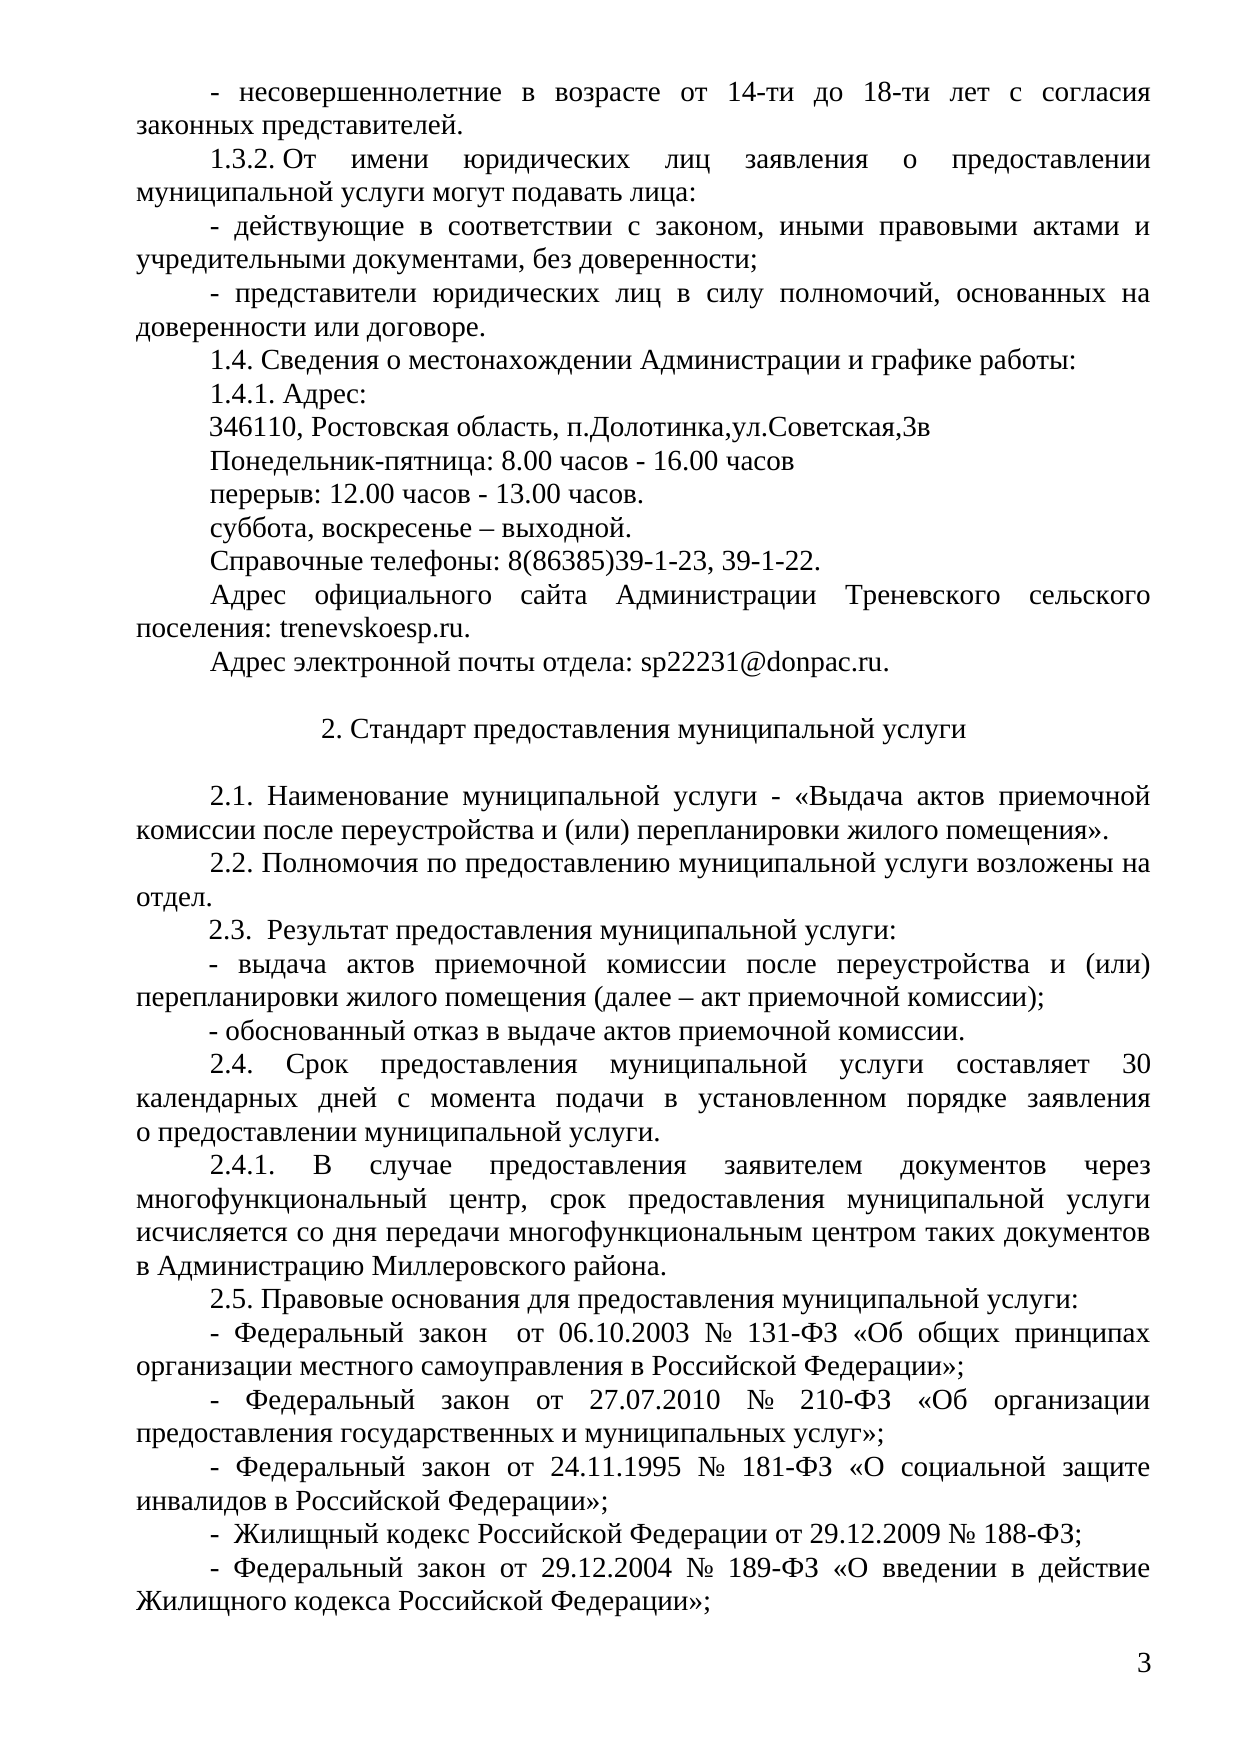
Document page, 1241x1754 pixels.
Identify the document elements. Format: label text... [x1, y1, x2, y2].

text суббота, воскресенье – выходной. [136, 510, 1152, 543]
text 2. Стандарт предоставления муниципальной услуги [136, 711, 1152, 745]
text 2.4. Срок предоставления муниципальной услуги составляет 30 календарных дней с момента подачи в установленном порядке заявления о предоставлении муниципальной услуги. [136, 1047, 1152, 1147]
text 1.4. Сведения о местонахождении Администрации и графике работы: [136, 342, 1152, 376]
text - Федеральный закон от 24.11.1995 № 181-ФЗ «О социальной защите инвалидов в Российской Федерации»; [136, 1449, 1152, 1516]
text - Федеральный закон от 06.10.2003 № 131-ФЗ «Об общих принципах организации местного самоуправления в Российской Федерации»; [136, 1315, 1152, 1382]
text - несовершеннолетние в возрасте от 14-ти до 18-ти лет с согласия законных представителей. [136, 74, 1152, 141]
text 2.3. Результат предоставления муниципальной услуги: [136, 912, 1152, 946]
text - представители юридических лиц в силу полномочий, основанных на доверенности или договоре. [136, 275, 1152, 342]
text - Федеральный закон от 27.07.2010 № 210-ФЗ «Об организации предоставления государственных и муниципальных услуг»; [136, 1382, 1152, 1449]
text перерыв: 12.00 часов - 13.00 часов. [136, 476, 1152, 510]
text 2.2. Полномочия по предоставлению муниципальной услуги возложены на отдел. [136, 845, 1152, 912]
text Понедельник-пятница: 8.00 часов - 16.00 часов [136, 443, 1152, 476]
text - действующие в соответствии с законом, иными правовыми актами и учредительными документами, без доверенности; [136, 208, 1152, 275]
text 2.4.1. В случае предоставления заявителем документов через многофункциональный центр, срок предоставления муниципальной услуги исчисляется со дня передачи многофункциональным центром таких документов в Администрацию Миллеровского района. [136, 1147, 1152, 1281]
text 2.1. Наименование муниципальной услуги - «Выдача актов приемочной комиссии после переустройства и (или) перепланировки жилого помещения». [136, 778, 1152, 845]
text 2.5. Правовые основания для предоставления муниципальной услуги: [136, 1281, 1152, 1315]
text 1.3.2. От имени юридических лиц заявления о предоставлении муниципальной услуги могут подавать лица: [136, 141, 1152, 208]
text - Федеральный закон от 29.12.2004 № 189-ФЗ «О введении в действие Жилищного кодекса Российской Федерации»; [136, 1550, 1152, 1617]
text Справочные телефоны: 8(86385)39-1-23, 39-1-22. [136, 543, 1152, 577]
text - выдача актов приемочной комиссии после переустройства и (или) перепланировки жилого помещения (далее – акт приемочной комиссии); [136, 946, 1152, 1013]
text 346110, Ростовская область, п.Долотинка,ул.Советская,3в [136, 409, 1152, 443]
text Адрес электронной почты отдела: sp22231@donpac.ru. [136, 644, 1152, 678]
text - обоснованный отказ в выдаче актов приемочной комиссии. [136, 1013, 1152, 1047]
text Адрес официального сайта Администрации Треневского сельского поселения: trenevskoesp.ru. [136, 577, 1152, 644]
text 1.4.1. Адрес: [136, 376, 1152, 409]
text - Жилищный кодекс Российской Федерации от 29.12.2009 № 188-ФЗ; [136, 1516, 1152, 1550]
